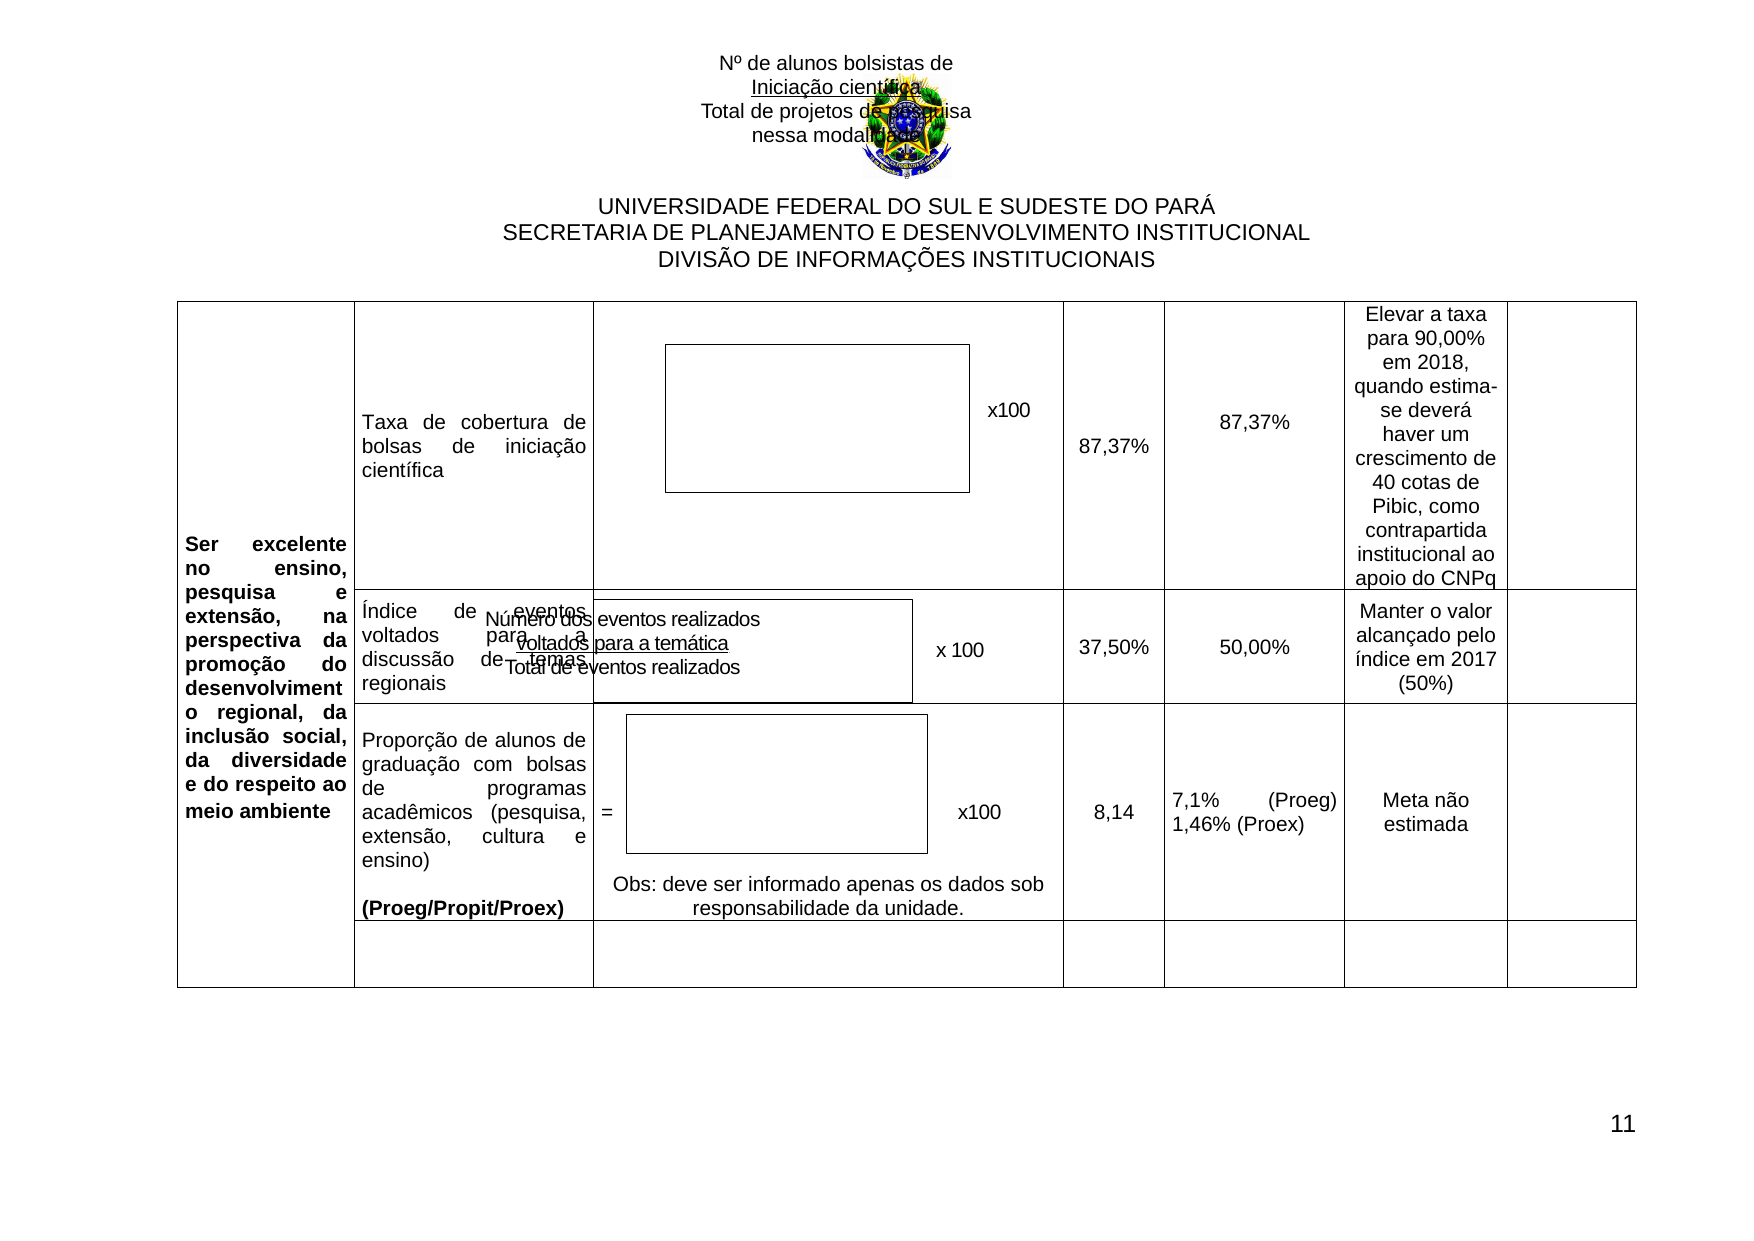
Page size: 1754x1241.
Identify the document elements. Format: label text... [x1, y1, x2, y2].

table_cell [355, 921, 593, 987]
table_cell x100 [594, 302, 1063, 589]
table_cell [1508, 590, 1636, 703]
table_cell = x100 Obs: deve ser informado apenas os dados sob responsabilidade da unidade. [594, 704, 1063, 919]
table_cell [1508, 302, 1636, 589]
table_cell Manter o valor alcançado pelo índice em 2017 (50%) [1345, 590, 1507, 703]
table_cell Taxa de cobertura de bolsas de iniciação científica [355, 302, 593, 589]
table_cell [594, 921, 1063, 987]
table_cell [1064, 921, 1164, 987]
table_cell 8,14 [1064, 704, 1164, 919]
table_cell 87,37% [1064, 302, 1164, 589]
table_cell Elevar a taxa para 90,00% em 2018, quando estima-se deverá haver um crescimento de 40 cotas de Pibic, como contrapartida institucional ao apoio do CNPq [1345, 302, 1507, 589]
table_cell [1508, 921, 1636, 987]
table_cell 50,00% [1165, 590, 1344, 703]
table_cell x 100 [594, 590, 1063, 703]
table_cell 7,1% (Proeg) 1,46% (Proex) [1165, 704, 1344, 919]
table_cell Meta não estimada [1345, 704, 1507, 919]
picture [862, 73, 952, 179]
table_cell Índice de eventos voltados para a discussão de temas regionais [355, 590, 593, 703]
table_cell 37,50% [1064, 590, 1164, 703]
table_cell 87,37% [1165, 302, 1344, 589]
table_cell [1165, 921, 1344, 987]
table_cell Proporção de alunos de graduação com bolsas de programas acadêmicos (pesquisa, extensão, cultura e ensino) (Proeg/Propit/Proex) [355, 704, 593, 919]
table_cell [1508, 704, 1636, 919]
table_cell [1345, 921, 1507, 987]
